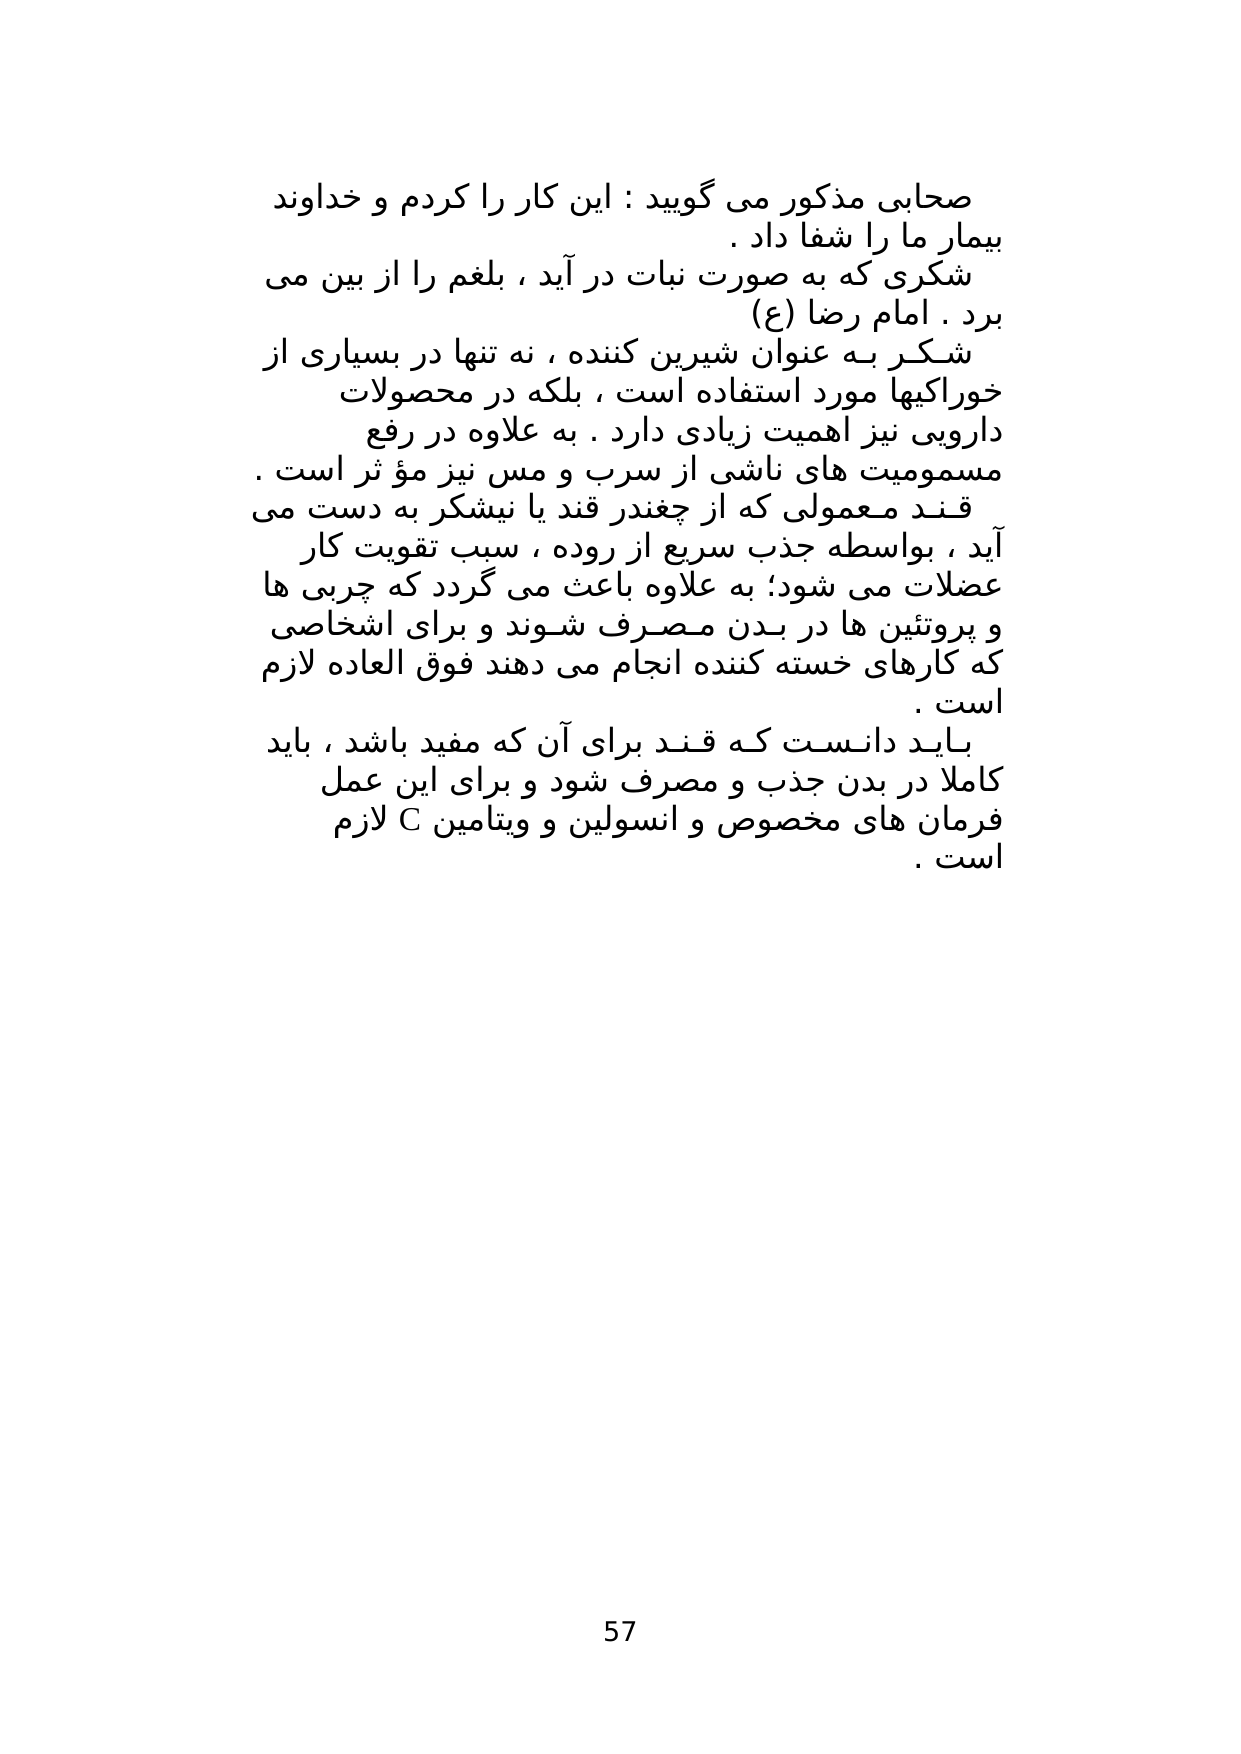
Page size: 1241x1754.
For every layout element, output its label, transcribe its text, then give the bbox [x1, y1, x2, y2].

text صحابی مذکور می گویید : این کار را کردم و خداوند بیمار ما را شفا داد . [236, 177, 1004, 255]
text شکری که به صورت نبات در آید ، بلغم را از بین می برد . امام رضا (ع) [236, 255, 1004, 333]
text قـنـد مـعمولی که از چغندر قند یا نیشکر به دست می آید ، بواسطه جذب سریع از روده ، سبب تقویت کار عضلات می شود؛ به علاوه باعث می گردد که چربی ها و پروتئین ها در بـدن مـصـرف شـوند و برای اشخاصی که کارهای خسته کننده انجام می دهند فوق العاده لازم است . [236, 488, 1004, 721]
text بـایـد دانـسـت کـه قـنـد برای آن که مفید باشد ، باید کاملا در بدن جذب و مصرف شود و برای این عمل فرمان های مخصوص و انسولین و ویتامین C لازم است . [236, 721, 1004, 877]
text شـکـر بـه عنوان شیرین کننده ، نه تنها در بسیاری از خوراکیها مورد استفاده است ، بلکه در محصولات دارویی نیز اهمیت زیادی دارد . به علاوه در رفع مسمومیت های ناشی از سرب و مس نیز مؤ ثر است . [236, 333, 1004, 488]
